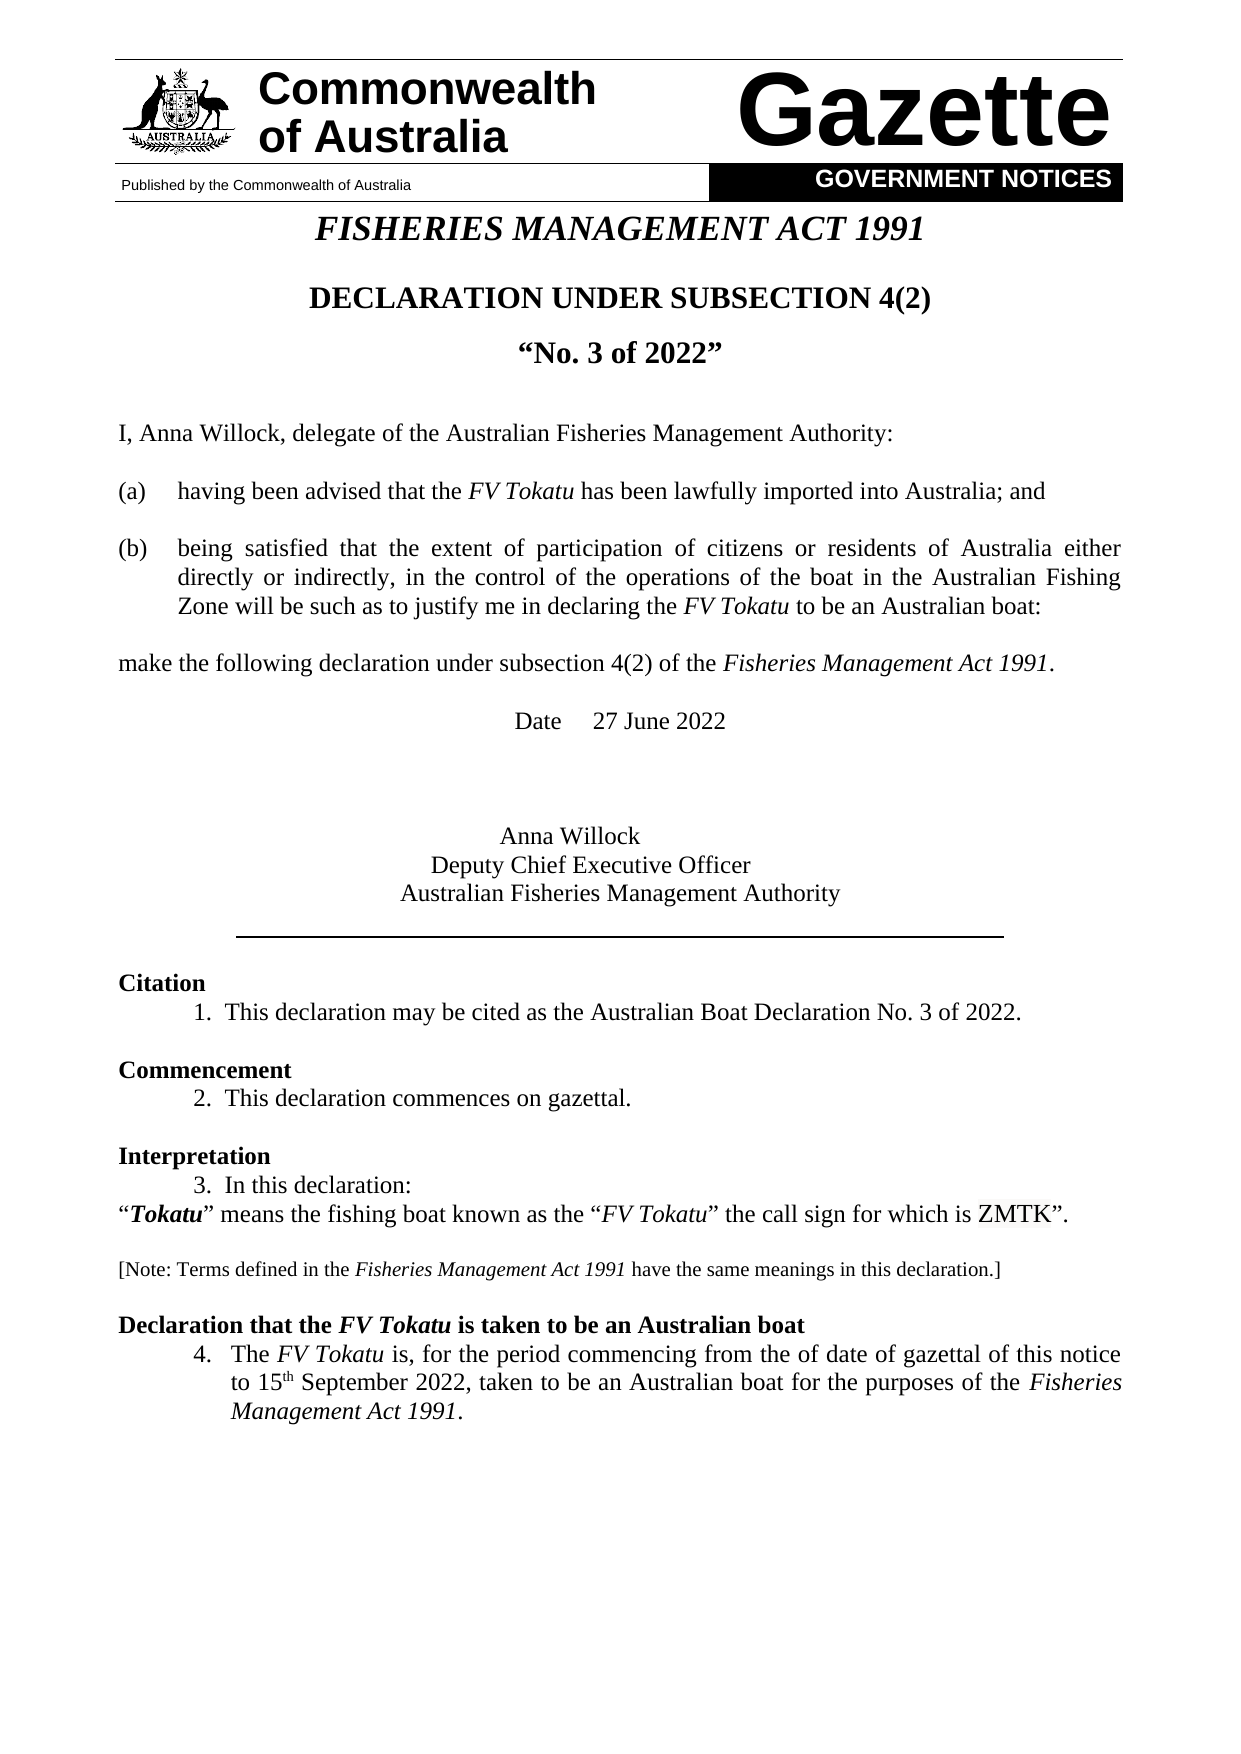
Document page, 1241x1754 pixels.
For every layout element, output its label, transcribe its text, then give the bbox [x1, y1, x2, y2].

text Citation [118, 968, 1122, 997]
list being satisfied that the extent of participation of citizens or residents of Australia either directly or indirectly, in the control of the operations of the boat in the Australian Fishing Zone will be such as to justify me in declaring the FV Tokatu to be an Australian boat: [118, 533, 1122, 620]
text Anna Willock [118, 821, 1122, 850]
text Interpretation [118, 1141, 1122, 1170]
text Date 27 June 2022 [118, 706, 1122, 735]
text 2. This declaration commences on gazettal. [118, 1083, 1122, 1112]
text make the following declaration under subsection 4(2) of the Fisheries Management Act 1991. [118, 648, 1122, 677]
text Commencement [118, 1055, 1122, 1083]
text I, Anna Willock, delegate of the Australian Fisheries Management Authority: [118, 418, 1122, 447]
text “Tokatu” means the fishing boat known as the “FV Tokatu” the call sign for which is ZMTK”. [118, 1198, 1122, 1228]
list having been advised that the FV Tokatu has been lawfully imported into Australia; and [118, 476, 1122, 505]
text Australian Fisheries Management Authority [118, 878, 1122, 907]
list The FV Tokatu is, for the period commencing from the of date of gazettal of this notice to 15th September 2022, taken to be an Australian boat for the purposes of the Fisheries Management Act 1991. [193, 1339, 1122, 1425]
text Declaration that the FV Tokatu is taken to be an Australian boat [118, 1310, 1122, 1339]
text Deputy Chief Executive Officer [343, 850, 1122, 878]
text 1. This declaration may be cited as the Australian Boat Declaration No. 3 of 2022. [118, 997, 1122, 1026]
text [Note: Terms defined in the Fisheries Management Act 1991 have the same meanings in this declaration.] [118, 1257, 1122, 1281]
text DECLARATION UNDER SUBSECTION 4(2) [118, 279, 1122, 315]
text 3. In this declaration: [118, 1170, 1122, 1198]
text FISHERIES MANAGEMENT ACT 1991 [118, 207, 1122, 248]
text “No. 3 of 2022” [118, 334, 1122, 370]
